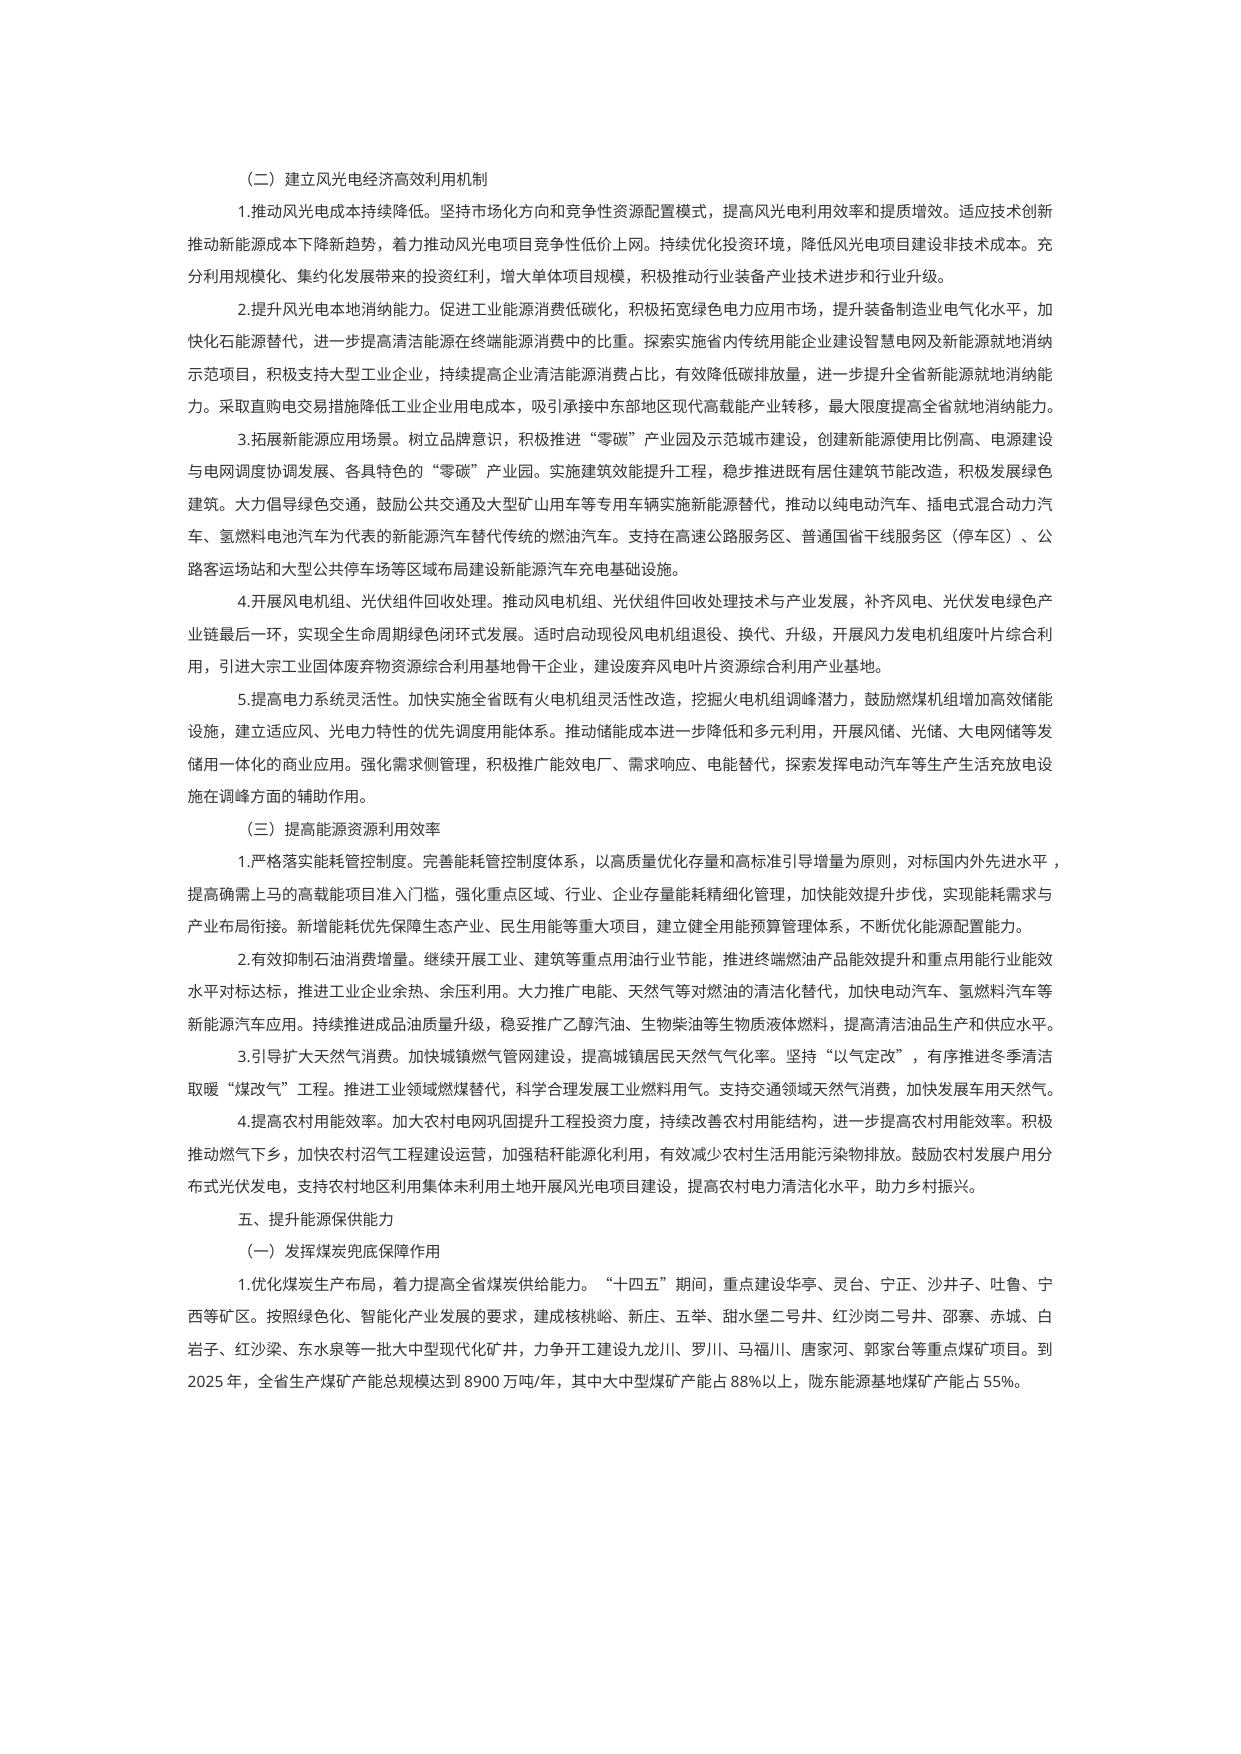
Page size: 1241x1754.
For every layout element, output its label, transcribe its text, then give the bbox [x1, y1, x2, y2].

text 2.提升风光电本地消纳能力。促进工业能源消费低碳化，积极拓宽绿色电力应用市场，提升装备制造业电气化水平，加快化石能源替代，进一步提高清洁能源在终端能源消费中的比重。探索实施省内传统用能企业建设智慧电网及新能源就地消纳示范项目，积极支持大型工业企业，持续提高企业清洁能源消费占比，有效降低碳排放量，进一步提升全省新能源就地消纳能力。采取直购电交易措施降低工业企业用电成本，吸引承接中东部地区现代高载能产业转移，最大限度提高全省就地消纳能力。 [187, 292, 1053, 422]
text 1.优化煤炭生产布局，着力提高全省煤炭供给能力。“十四五”期间，重点建设华亭、灵台、宁正、沙井子、吐鲁、宁西等矿区。按照绿色化、智能化产业发展的要求，建成核桃峪、新庄、五举、甜水堡二号井、红沙岗二号井、邵寨、赤城、白岩子、红沙梁、东水泉等一批大中型现代化矿井，力争开工建设九龙川、罗川、马福川、唐家河、郭家台等重点煤矿项目。到2025年，全省生产煤矿产能总规模达到8900万吨/年，其中大中型煤矿产能占88%以上，陇东能源基地煤矿产能占55%。 [187, 1267, 1053, 1397]
text 4.开展风电机组、光伏组件回收处理。推动风电机组、光伏组件回收处理技术与产业发展，补齐风电、光伏发电绿色产业链最后一环，实现全生命周期绿色闭环式发展。适时启动现役风电机组退役、换代、升级，开展风力发电机组废叶片综合利用，引进大宗工业固体废弃物资源综合利用基地骨干企业，建设废弃风电叶片资源综合利用产业基地。 [187, 584, 1053, 682]
text 4.提高农村用能效率。加大农村电网巩固提升工程投资力度，持续改善农村用能结构，进一步提高农村用能效率。积极推动燃气下乡，加快农村沼气工程建设运营，加强秸秆能源化利用，有效减少农村生活用能污染物排放。鼓励农村发展户用分布式光伏发电，支持农村地区利用集体未利用土地开展风光电项目建设，提高农村电力清洁化水平，助力乡村振兴。 [187, 1104, 1053, 1202]
text 3.引导扩大天然气消费。加快城镇燃气管网建设，提高城镇居民天然气气化率。坚持“以气定改”，有序推进冬季清洁取暖“煤改气”工程。推进工业领域燃煤替代，科学合理发展工业燃料用气。支持交通领域天然气消费，加快发展车用天然气。 [187, 1039, 1053, 1104]
text （二）建立风光电经济高效利用机制 [187, 162, 1053, 194]
text （三）提高能源资源利用效率 [187, 812, 1053, 844]
text 3.拓展新能源应用场景。树立品牌意识，积极推进“零碳”产业园及示范城市建设，创建新能源使用比例高、电源建设与电网调度协调发展、各具特色的“零碳”产业园。实施建筑效能提升工程，稳步推进既有居住建筑节能改造，积极发展绿色建筑。大力倡导绿色交通，鼓励公共交通及大型矿山用车等专用车辆实施新能源替代，推动以纯电动汽车、插电式混合动力汽车、氢燃料电池汽车为代表的新能源汽车替代传统的燃油汽车。支持在高速公路服务区、普通国省干线服务区（停车区）、公路客运场站和大型公共停车场等区域布局建设新能源汽车充电基础设施。 [187, 422, 1053, 584]
text 5.提高电力系统灵活性。加快实施全省既有火电机组灵活性改造，挖掘火电机组调峰潜力，鼓励燃煤机组增加高效储能设施，建立适应风、光电力特性的优先调度用能体系。推动储能成本进一步降低和多元利用，开展风储、光储、大电网储等发储用一体化的商业应用。强化需求侧管理，积极推广能效电厂、需求响应、电能替代，探索发挥电动汽车等生产生活充放电设施在调峰方面的辅助作用。 [187, 682, 1053, 812]
text 五、提升能源保供能力 [187, 1202, 1053, 1234]
text 2.有效抑制石油消费增量。继续开展工业、建筑等重点用油行业节能，推进终端燃油产品能效提升和重点用能行业能效水平对标达标，推进工业企业余热、余压利用。大力推广电能、天然气等对燃油的清洁化替代，加快电动汽车、氢燃料汽车等新能源汽车应用。持续推进成品油质量升级，稳妥推广乙醇汽油、生物柴油等生物质液体燃料，提高清洁油品生产和供应水平。 [187, 942, 1053, 1039]
text 1.严格落实能耗管控制度。完善能耗管控制度体系，以高质量优化存量和高标准引导增量为原则，对标国内外先进水平，提高确需上马的高载能项目准入门槛，强化重点区域、行业、企业存量能耗精细化管理，加快能效提升步伐，实现能耗需求与产业布局衔接。新增能耗优先保障生态产业、民生用能等重大项目，建立健全用能预算管理体系，不断优化能源配置能力。 [187, 844, 1053, 942]
text 1.推动风光电成本持续降低。坚持市场化方向和竞争性资源配置模式，提高风光电利用效率和提质增效。适应技术创新推动新能源成本下降新趋势，着力推动风光电项目竞争性低价上网。持续优化投资环境，降低风光电项目建设非技术成本。充分利用规模化、集约化发展带来的投资红利，增大单体项目规模，积极推动行业装备产业技术进步和行业升级。 [187, 194, 1053, 292]
text （一）发挥煤炭兜底保障作用 [187, 1234, 1053, 1267]
